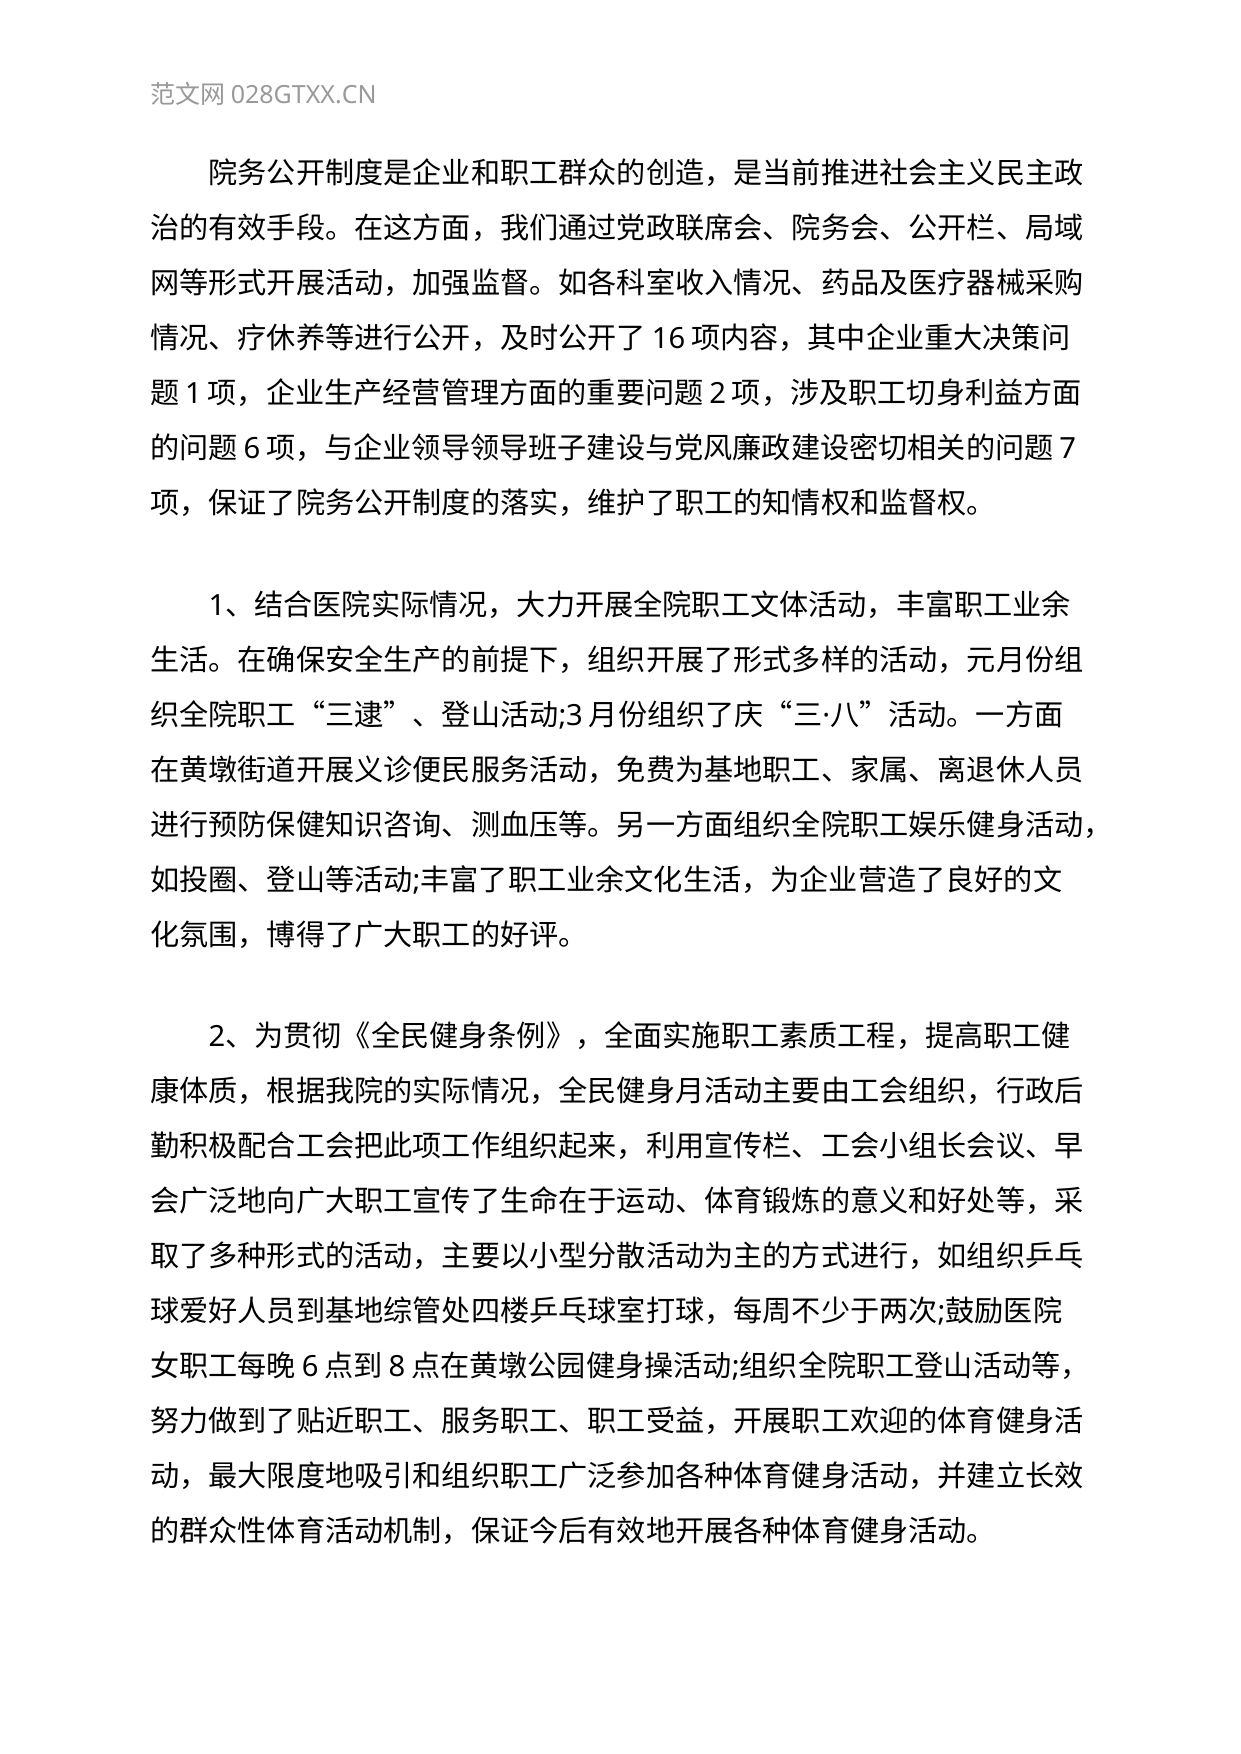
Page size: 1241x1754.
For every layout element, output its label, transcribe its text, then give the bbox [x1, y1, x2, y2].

text 2、为贯彻《全民健身条例》，全面实施职工素质工程，提高职工健康体质，根据我院的实际情况，全民健身月活动主要由工会组织，行政后勤积极配合工会把此项工作组织起来，利用宣传栏、工会小组长会议、早会广泛地向广大职工宣传了生命在于运动、体育锻炼的意义和好处等，采取了多种形式的活动，主要以小型分散活动为主的方式进行，如组织乒乓球爱好人员到基地综管处四楼乒乓球室打球，每周不少于两次;鼓励医院女职工每晚6点到8点在黄墩公园健身操活动;组织全院职工登山活动等，努力做到了贴近职工、服务职工、职工受益，开展职工欢迎的体育健身活动，最大限度地吸引和组织职工广泛参加各种体育健身活动，并建立长效的群众性体育活动机制，保证今后有效地开展各种体育健身活动。 [150, 1013, 1090, 1549]
text 1、结合医院实际情况，大力开展全院职工文体活动，丰富职工业余生活。在确保安全生产的前提下，组织开展了形式多样的活动，元月份组织全院职工“三逮”、登山活动;3月份组织了庆“三·八”活动。一方面在黄墩街道开展义诊便民服务活动，免费为基地职工、家属、离退休人员进行预防保健知识咨询、测血压等。另一方面组织全院职工娱乐健身活动，如投圈、登山等活动;丰富了职工业余文化生活，为企业营造了良好的文化氛围，博得了广大职工的好评。 [150, 581, 1090, 953]
text 院务公开制度是企业和职工群众的创造，是当前推进社会主义民主政治的有效手段。在这方面，我们通过党政联席会、院务会、公开栏、局域网等形式开展活动，加强监督。如各科室收入情况、药品及医疗器械采购情况、疗休养等进行公开，及时公开了16项内容，其中企业重大决策问题1项，企业生产经营管理方面的重要问题2项，涉及职工切身利益方面的问题6项，与企业领导领导班子建设与党风廉政建设密切相关的问题7项，保证了院务公开制度的落实，维护了职工的知情权和监督权。 [150, 150, 1090, 522]
